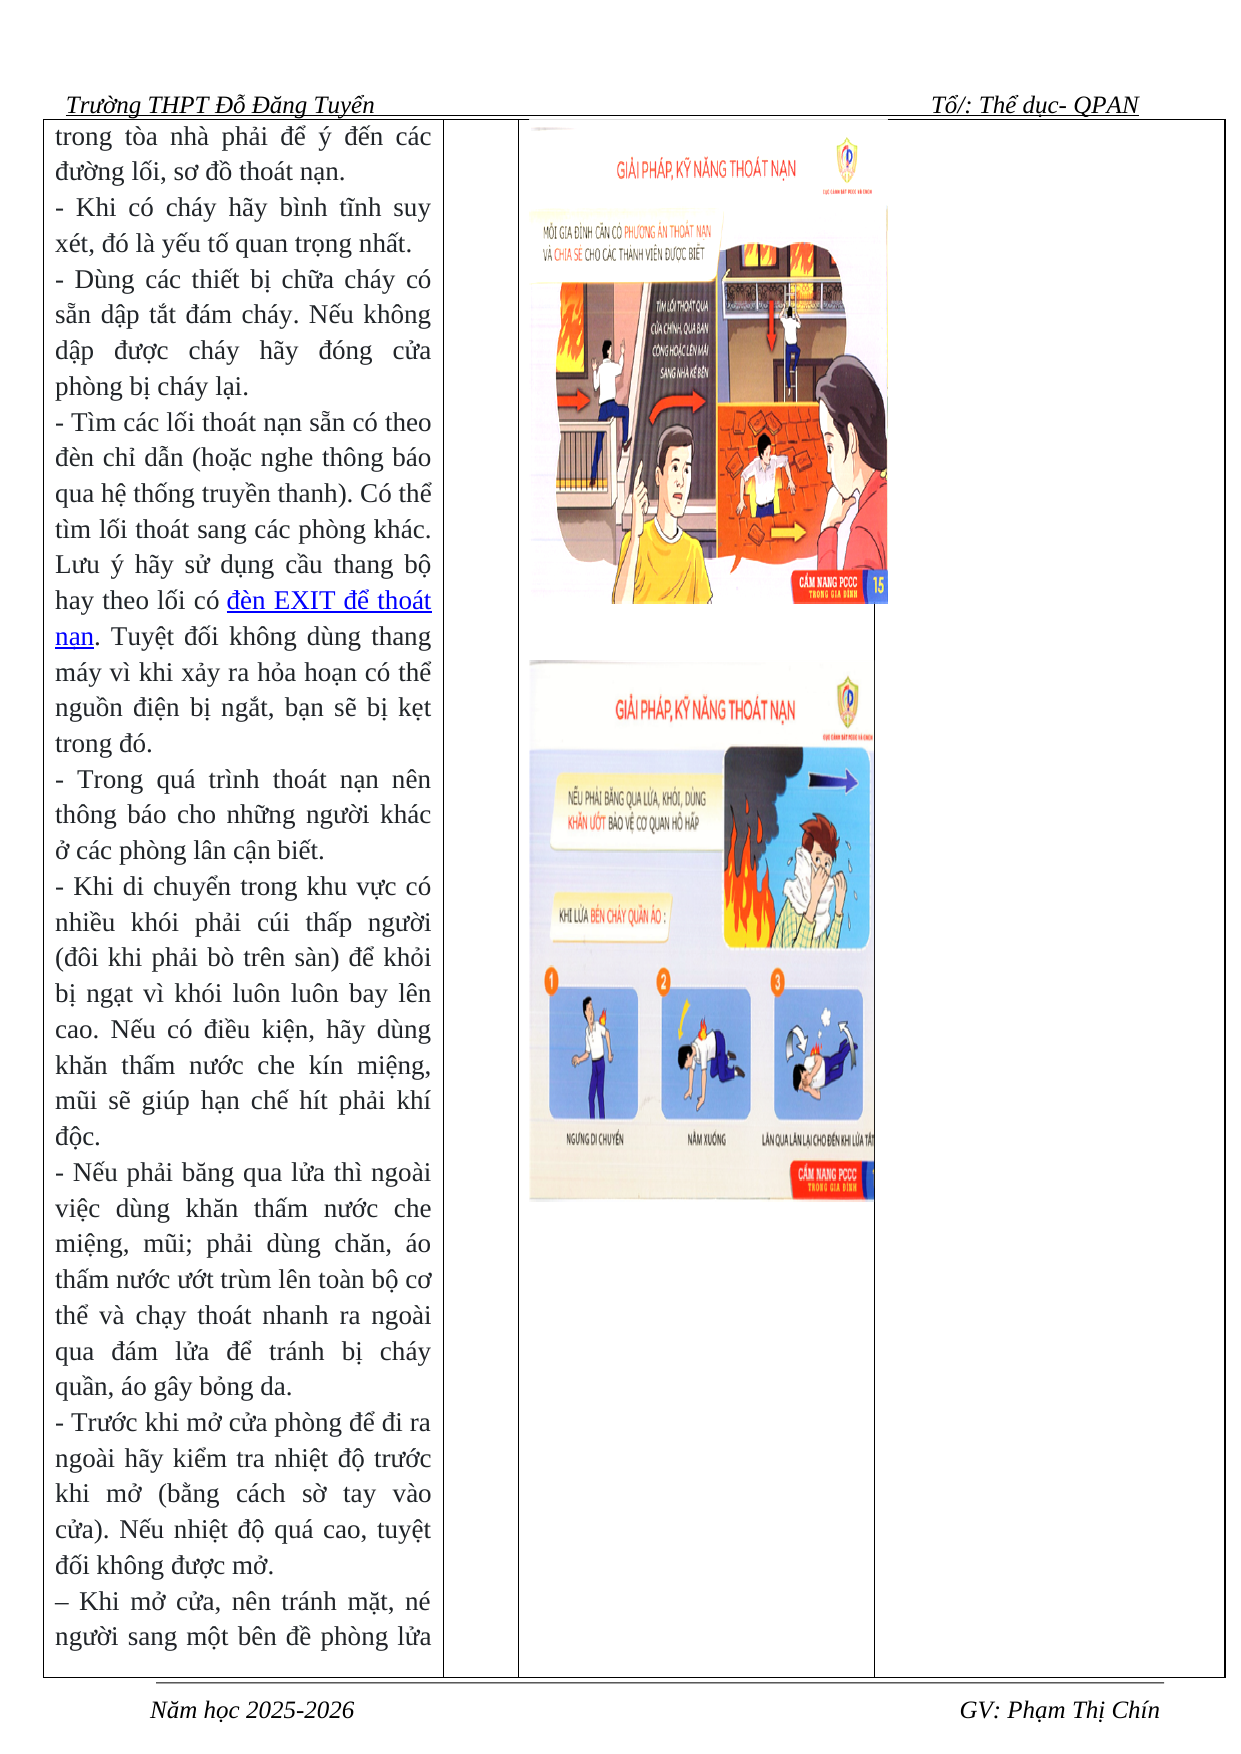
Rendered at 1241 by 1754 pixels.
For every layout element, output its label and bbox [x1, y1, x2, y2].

table_cell [44, 120, 443, 1677]
table_cell [444, 120, 518, 1677]
table_cell [875, 120, 1224, 1677]
picture [529, 119, 888, 604]
picture [529, 660, 875, 1202]
table_cell [519, 120, 874, 1677]
